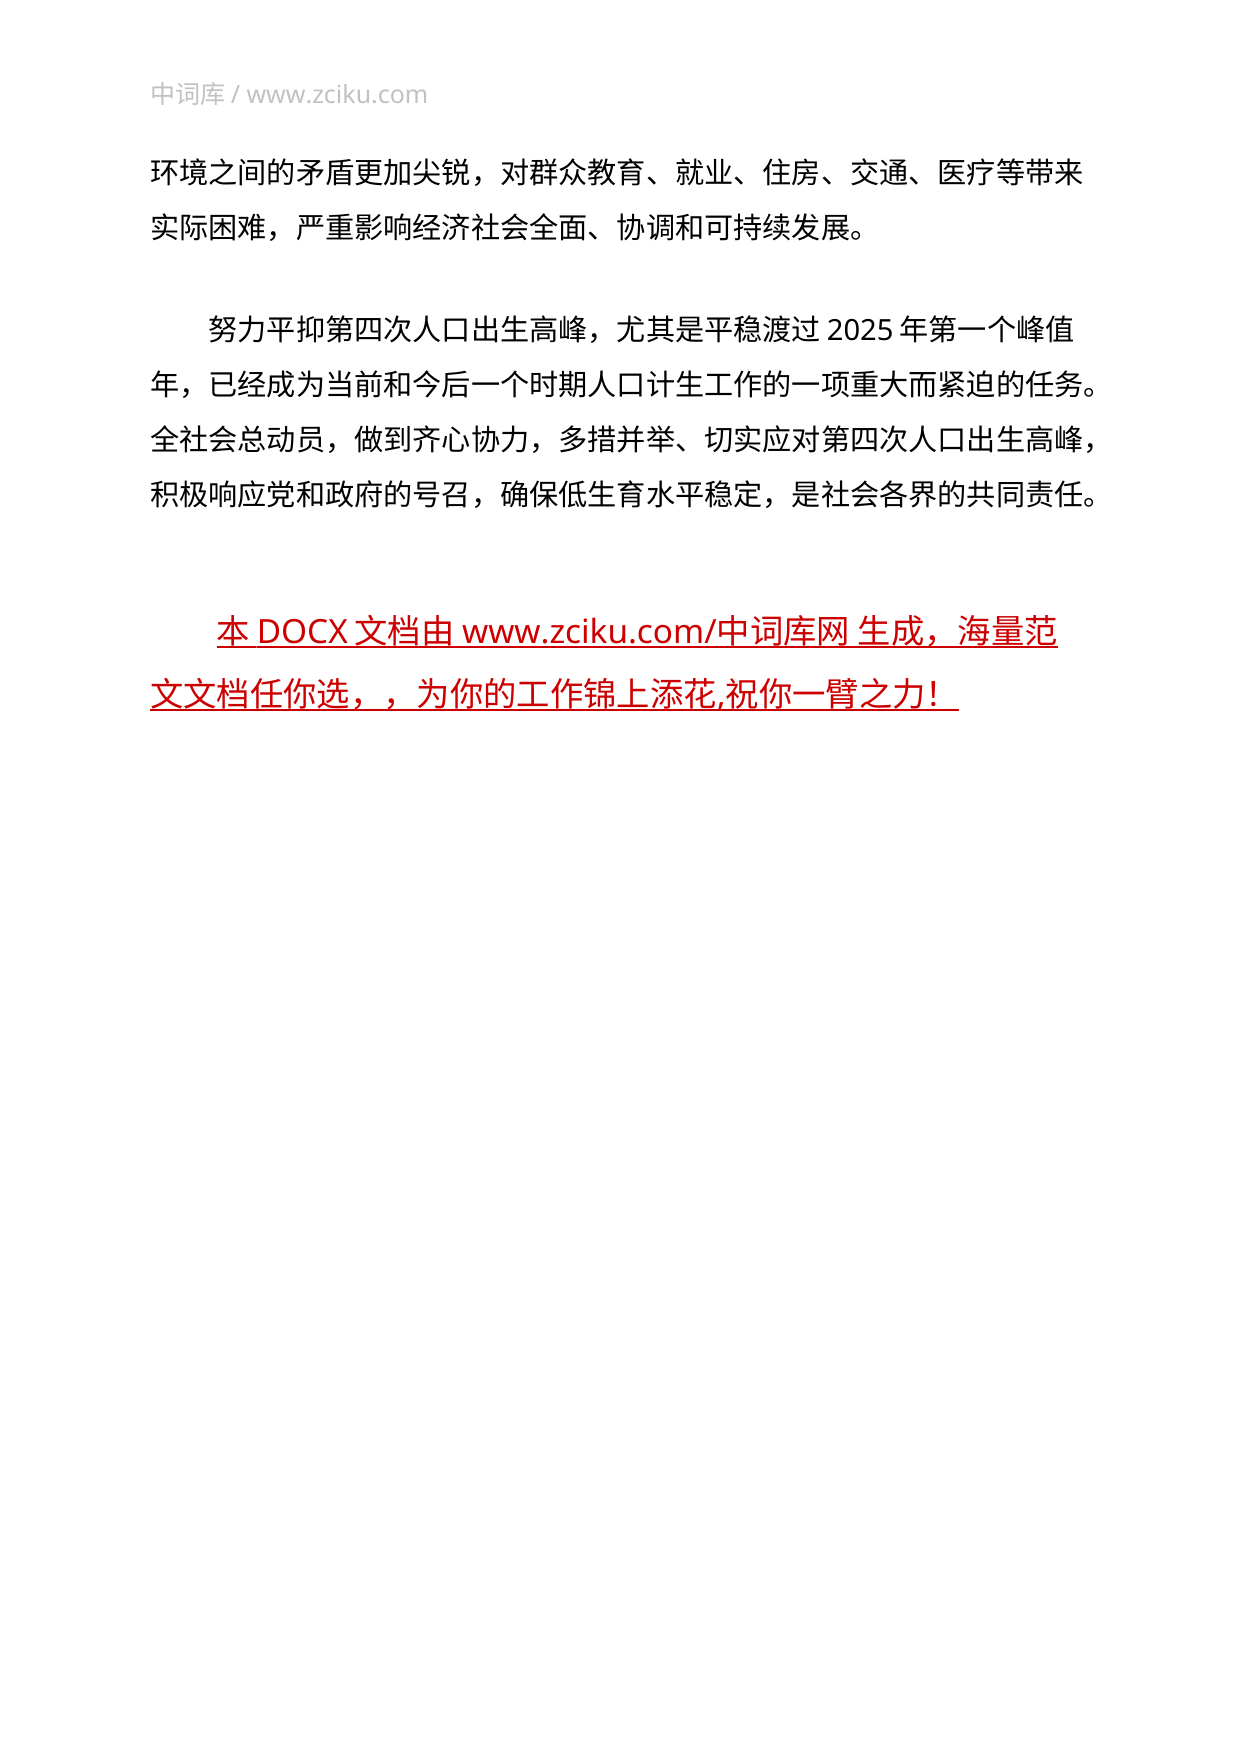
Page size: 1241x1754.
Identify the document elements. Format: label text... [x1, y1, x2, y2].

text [150, 150, 1090, 247]
text 本DOCX文档由 www.zciku.com/中词库网 生成，海量范文文档任你选，，为你的工作锦上添花,祝你一臂之力！ [150, 604, 1090, 716]
text 努力平抑第四次人口出生高峰，尤其是平稳渡过2025年第一个峰值年，已经成为当前和今后一个时期人口计生工作的一项重大而紧迫的任务。全社会总动员，做到齐心协力，多措并举、切实应对第四次人口出生高峰，积极响应党和政府的号召，确保低生育水平稳定，是社会各界的共同责任。 [150, 307, 1090, 514]
